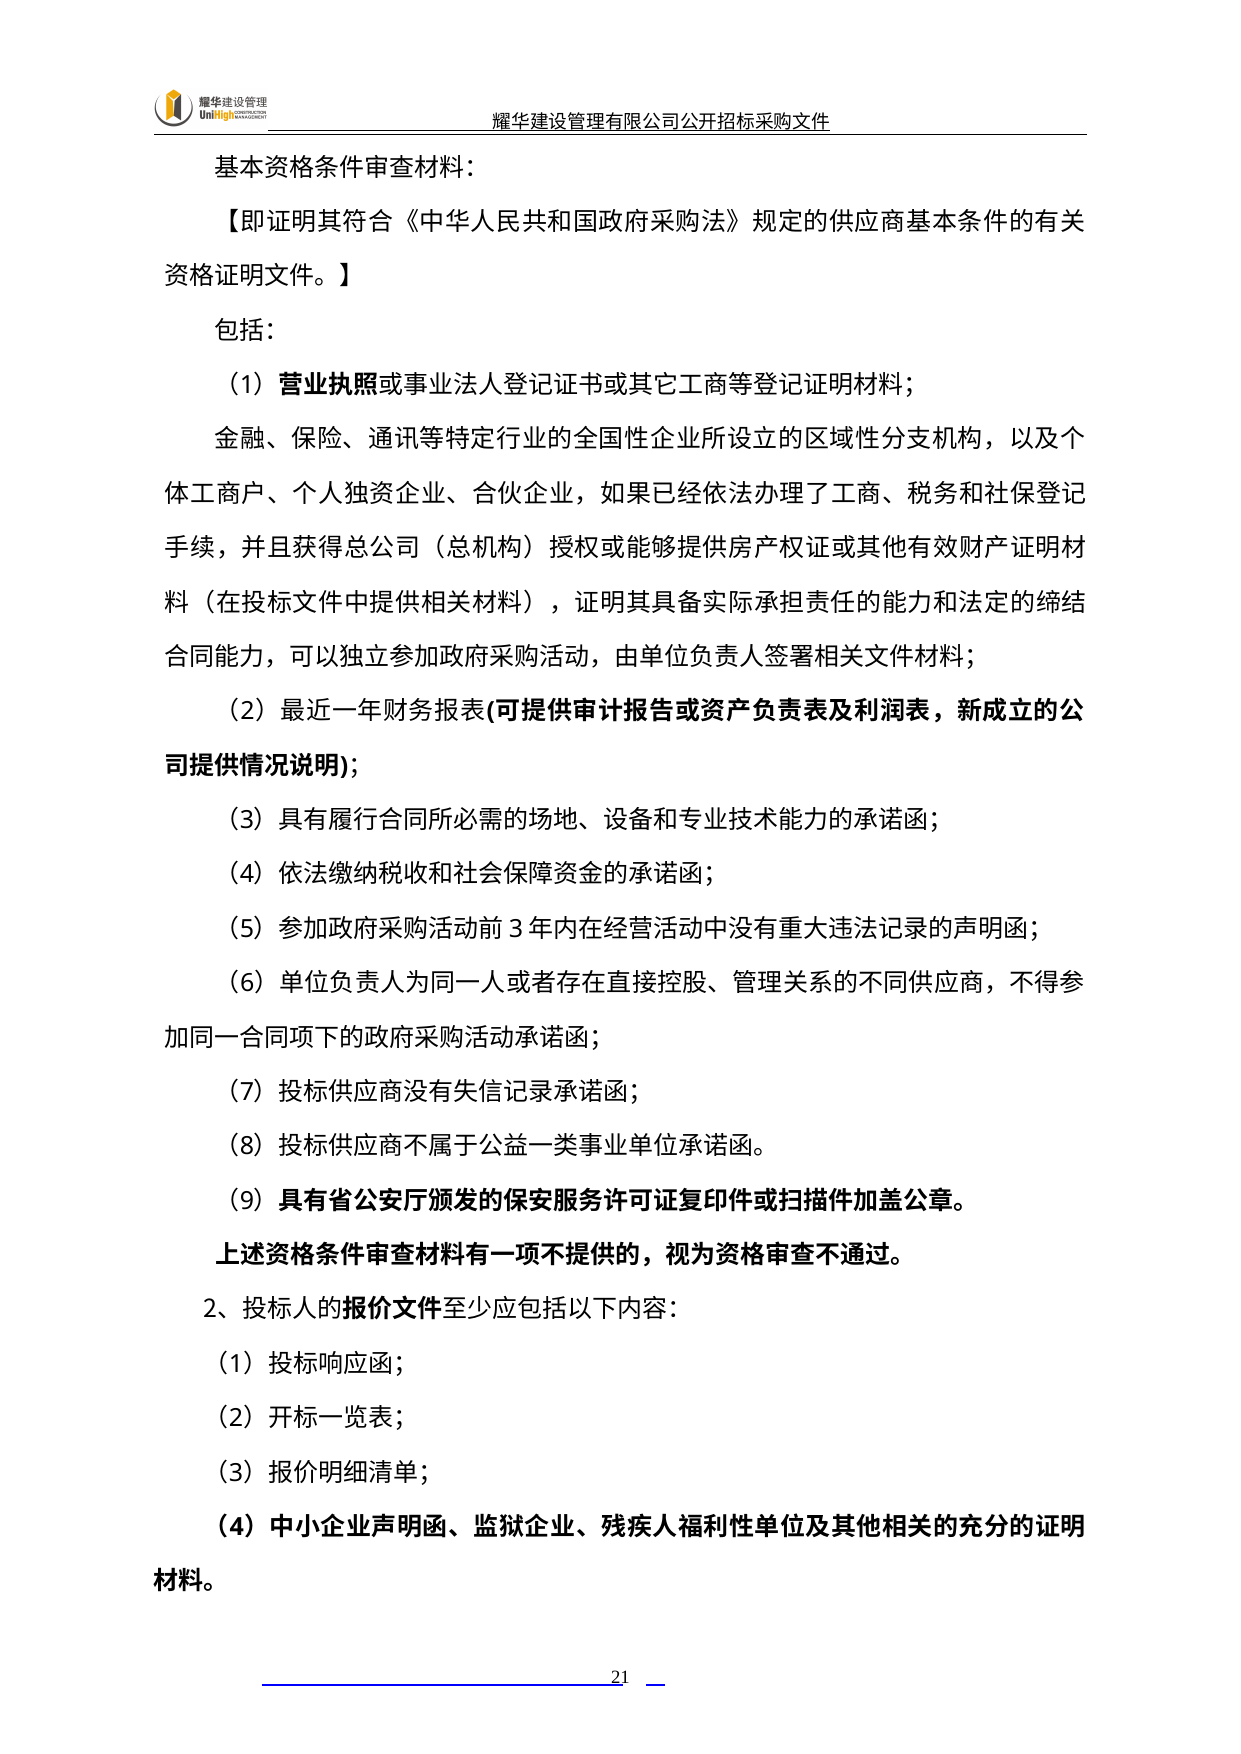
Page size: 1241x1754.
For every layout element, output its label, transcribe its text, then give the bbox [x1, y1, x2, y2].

text （6）单位负责人为同一人或者存在直接控股、管理关系的不同供应商，不得参加同一合同项下的政府采购活动承诺函； [164, 963, 1087, 1053]
text （3）报价明细清单； [153, 1452, 1087, 1488]
text 2、投标人的报价文件至少应包括以下内容： [153, 1289, 1087, 1325]
text （2）开标一览表； [153, 1398, 1087, 1434]
text 包括： [164, 310, 1087, 346]
picture [153, 88, 268, 129]
text 基本资格条件审查材料： [164, 147, 1087, 183]
text （2）最近一年财务报表(可提供审计报告或资产负责表及利润表，新成立的公司提供情况说明)； [164, 691, 1087, 781]
text 上述资格条件审查材料有一项不提供的，视为资格审查不通过。 [164, 1234, 1087, 1271]
text （4）依法缴纳税收和社会保障资金的承诺函； [164, 854, 1087, 890]
text （4）中小企业声明函、监狱企业、残疾人福利性单位及其他相关的充分的证明材料。 [153, 1506, 1087, 1597]
text 金融、保险、通讯等特定行业的全国性企业所设立的区域性分支机构，以及个体工商户、个人独资企业、合伙企业，如果已经依法办理了工商、税务和社保登记手续，并且获得总公司（总机构）授权或能够提供房产权证或其他有效财产证明材料（在投标文件中提供相关材料），证明其具备实际承担责任的能力和法定的缔结合同能力，可以独立参加政府采购活动，由单位负责人签署相关文件材料； [164, 419, 1087, 673]
text （8）投标供应商不属于公益一类事业单位承诺函。 [164, 1126, 1087, 1162]
text （1）营业执照或事业法人登记证书或其它工商等登记证明材料； [164, 364, 1087, 401]
text （9）具有省公安厅颁发的保安服务许可证复印件或扫描件加盖公章。 [164, 1180, 1087, 1216]
text （5）参加政府采购活动前3年内在经营活动中没有重大违法记录的声明函； [164, 908, 1087, 944]
text （1）投标响应函； [153, 1343, 1087, 1379]
text 【即证明其符合《中华人民共和国政府采购法》规定的供应商基本条件的有关资格证明文件。】 [164, 201, 1087, 292]
text （3）具有履行合同所必需的场地、设备和专业技术能力的承诺函； [164, 799, 1087, 836]
text （7）投标供应商没有失信记录承诺函； [164, 1071, 1087, 1108]
